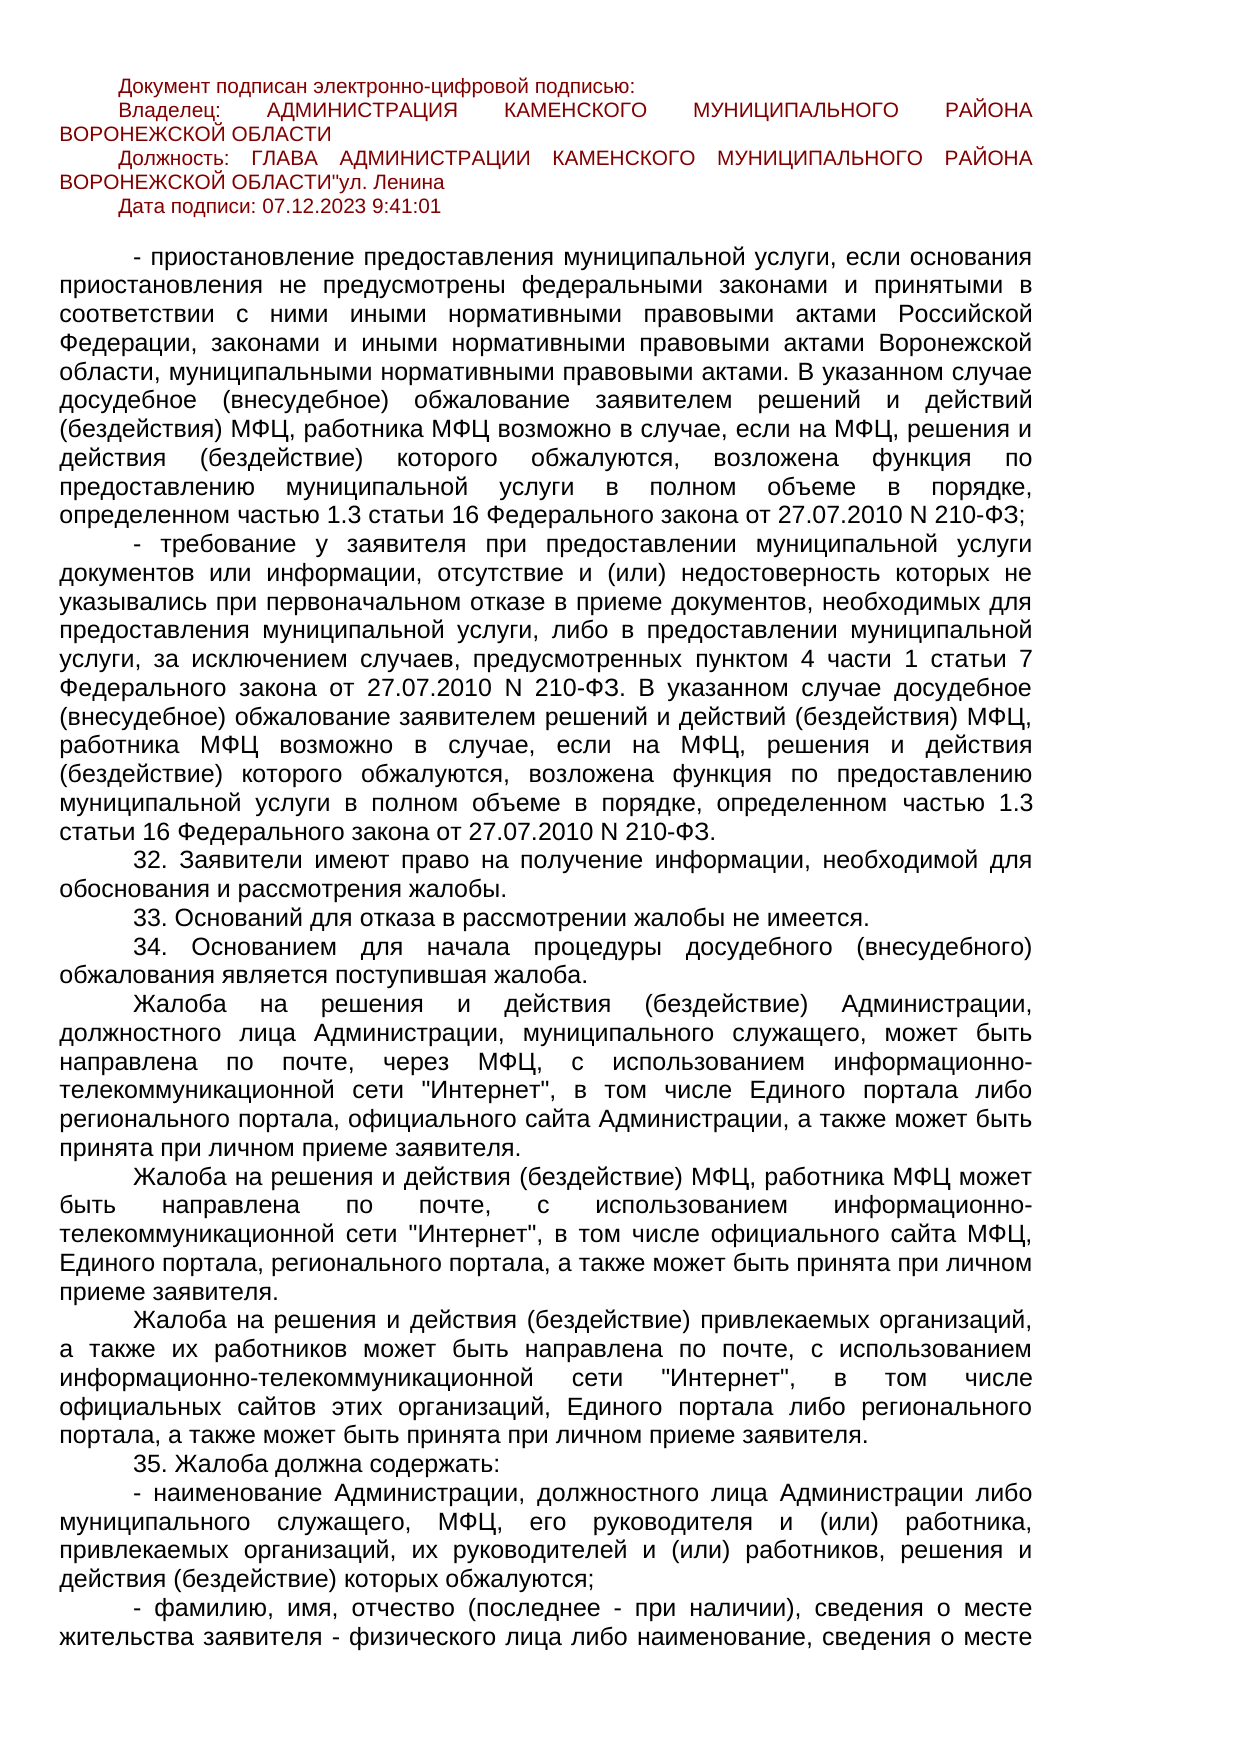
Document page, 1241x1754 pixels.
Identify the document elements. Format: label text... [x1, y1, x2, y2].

text 33. Оснований для отказа в рассмотрении жалобы не имеется. [59, 903, 1033, 932]
text 32. Заявители имеют право на получение информации, необходимой для обоснования и рассмотрения жалобы. [59, 845, 1033, 903]
text 34. Основанием для начала процедуры досудебного (внесудебного) обжалования является поступившая жалоба. [59, 932, 1033, 989]
text - наименование Администрации, должностного лица Администрации либо муниципального служащего, МФЦ, его руководителя и (или) работника, привлекаемых организаций, их руководителей и (или) работников, решения и действия (бездействие) которых обжалуются; [59, 1478, 1033, 1593]
text Жалоба на решения и действия (бездействие) привлекаемых организаций, а также их работников может быть направлена по почте, с использованием информационно-телекоммуникационной сети "Интернет", в том числе официальных сайтов этих организаций, Единого портала либо регионального портала, а также может быть принята при личном приеме заявителя. [59, 1305, 1033, 1449]
text - требование у заявителя при предоставлении муниципальной услуги документов или информации, отсутствие и (или) недостоверность которых не указывались при первоначальном отказе в приеме документов, необходимых для предоставления муниципальной услуги, либо в предоставлении муниципальной услуги, за исключением случаев, предусмотренных пунктом 4 части 1 статьи 7 Федерального закона от 27.07.2010 N 210-ФЗ. В указанном случае досудебное (внесудебное) обжалование заявителем решений и действий (бездействия) МФЦ, работника МФЦ возможно в случае, если на МФЦ, решения и действия (бездействие) которого обжалуются, возложена функция по предоставлению муниципальной услуги в полном объеме в порядке, определенном частью 1.3 статьи 16 Федерального закона от 27.07.2010 N 210-ФЗ. [59, 529, 1033, 845]
text Жалоба на решения и действия (бездействие) МФЦ, работника МФЦ может быть направлена по почте, с использованием информационно-телекоммуникационной сети "Интернет", в том числе официального сайта МФЦ, Единого портала, регионального портала, а также может быть принята при личном приеме заявителя. [59, 1162, 1033, 1305]
text - приостановление предоставления муниципальной услуги, если основания приостановления не предусмотрены федеральными законами и принятыми в соответствии с ними иными нормативными правовыми актами Российской Федерации, законами и иными нормативными правовыми актами Воронежской области, муниципальными нормативными правовыми актами. В указанном случае досудебное (внесудебное) обжалование заявителем решений и действий (бездействия) МФЦ, работника МФЦ возможно в случае, если на МФЦ, решения и действия (бездействие) которого обжалуются, возложена функция по предоставлению муниципальной услуги в полном объеме в порядке, определенном частью 1.3 статьи 16 Федерального закона от 27.07.2010 N 210-ФЗ; [59, 242, 1033, 529]
text 35. Жалоба должна содержать: [59, 1449, 1033, 1478]
text Жалоба на решения и действия (бездействие) Администрации, должностного лица Администрации, муниципального служащего, может быть направлена по почте, через МФЦ, с использованием информационно-телекоммуникационной сети "Интернет", в том числе Единого портала либо регионального портала, официального сайта Администрации, а также может быть принята при личном приеме заявителя. [59, 989, 1033, 1162]
